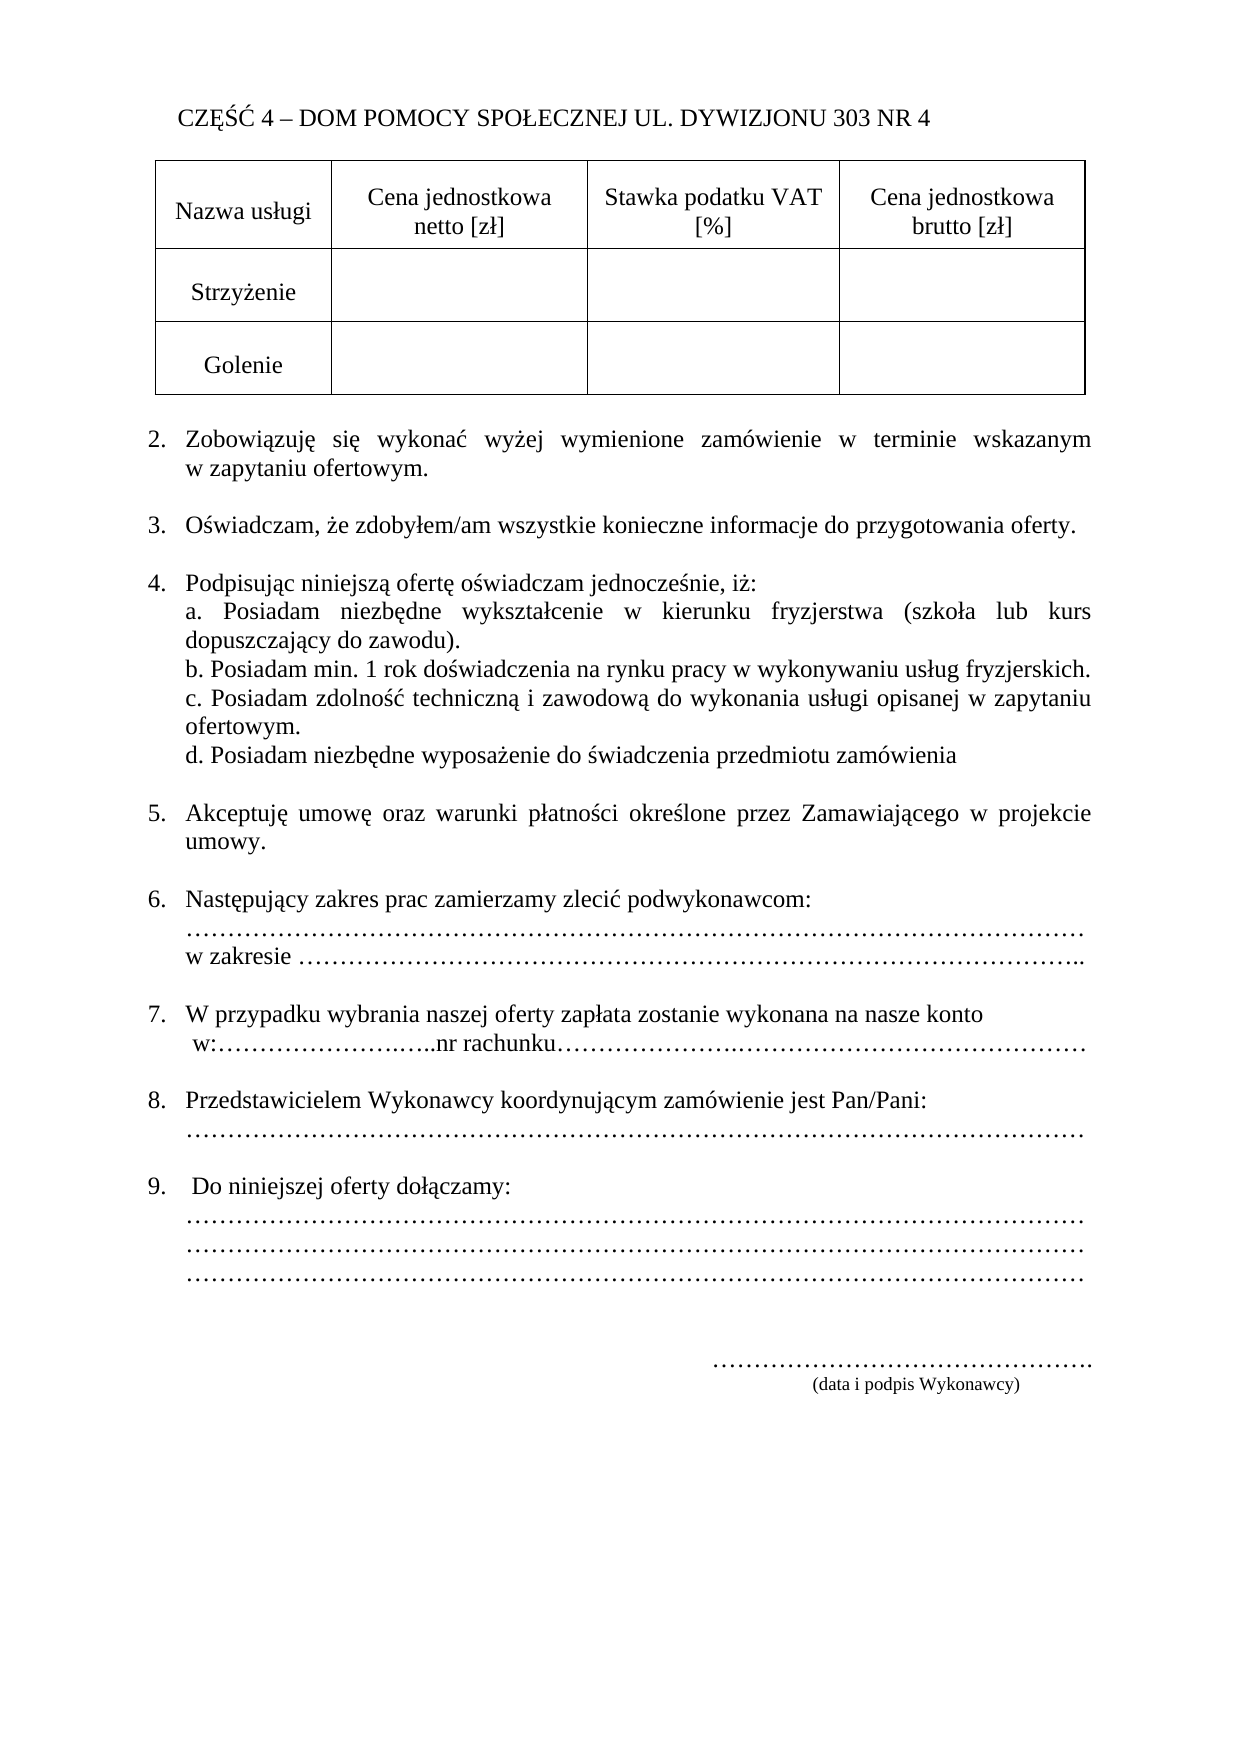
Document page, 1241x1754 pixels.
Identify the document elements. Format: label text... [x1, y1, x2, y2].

text ……………………………………………………………………………………………… [185, 1114, 1092, 1143]
list Następujący zakres prac zamierzamy zlecić podwykonawcom: [148, 884, 1092, 913]
text (data i podpis Wykonawcy) [738, 1373, 1092, 1394]
list Zobowiązuję się wykonać wyżej wymienione zamówienie w terminie wskazanym w zapytaniu ofertowym. [148, 424, 1092, 481]
table_cell [332, 249, 587, 321]
table_header Nazwa usługi [156, 161, 331, 248]
text CZĘŚĆ 4 – DOM POMOCY SPOŁECZNEJ UL. DYWIZJONU 303 NR 4 [177, 103, 1092, 131]
text b. Posiadam min. 1 rok doświadczenia na rynku pracy w wykonywaniu usług fryzjerskich. [185, 654, 1092, 683]
table_cell Golenie [156, 322, 331, 394]
text w zakresie ………………………………………………………………………………….. [185, 941, 1092, 970]
text a. Posiadam niezbędne wykształcenie w kierunku fryzjerstwa (szkoła lub kurs dopuszczający do zawodu). [185, 596, 1092, 654]
list Oświadczam, że zdobyłem/am wszystkie konieczne informacje do przygotowania oferty. [148, 510, 1092, 539]
text c. Posiadam zdolność techniczną i zawodową do wykonania usługi opisanej w zapytaniu ofertowym. [185, 683, 1092, 740]
table_header Cena jednostkowa netto [zł] [332, 161, 587, 248]
table_cell [840, 322, 1084, 394]
text ……………………………………………………………………………………………… [185, 1229, 1092, 1258]
table_header Stawka podatku VAT [%] [588, 161, 839, 248]
table_cell Strzyżenie [156, 249, 331, 321]
table_cell [840, 249, 1084, 321]
text d. Posiadam niezbędne wyposażenie do świadczenia przedmiotu zamówienia [185, 740, 1092, 769]
list Przedstawicielem Wykonawcy koordynującym zamówienie jest Pan/Pani: [148, 1085, 1092, 1114]
text w:………………….…..nr rachunku………………….…………………………………… [192, 1028, 1092, 1056]
text ……………………………………………………………………………………………… [185, 1258, 1092, 1286]
text ………………………………………. [148, 1344, 1092, 1373]
table_header Cena jednostkowa brutto [zł] [840, 161, 1084, 248]
text ……………………………………………………………………………………………… [185, 913, 1092, 941]
list Do niniejszej oferty dołączamy: [148, 1171, 1092, 1200]
text ……………………………………………………………………………………………… [185, 1200, 1092, 1229]
table_cell [588, 322, 839, 394]
list Akceptuję umowę oraz warunki płatności określone przez Zamawiającego w projekcie umowy. [148, 798, 1092, 855]
list Podpisując niniejszą ofertę oświadczam jednocześnie, iż: [148, 568, 1092, 596]
table_cell [588, 249, 839, 321]
list W przypadku wybrania naszej oferty zapłata zostanie wykonana na nasze konto [148, 999, 1092, 1028]
table_cell [332, 322, 587, 394]
